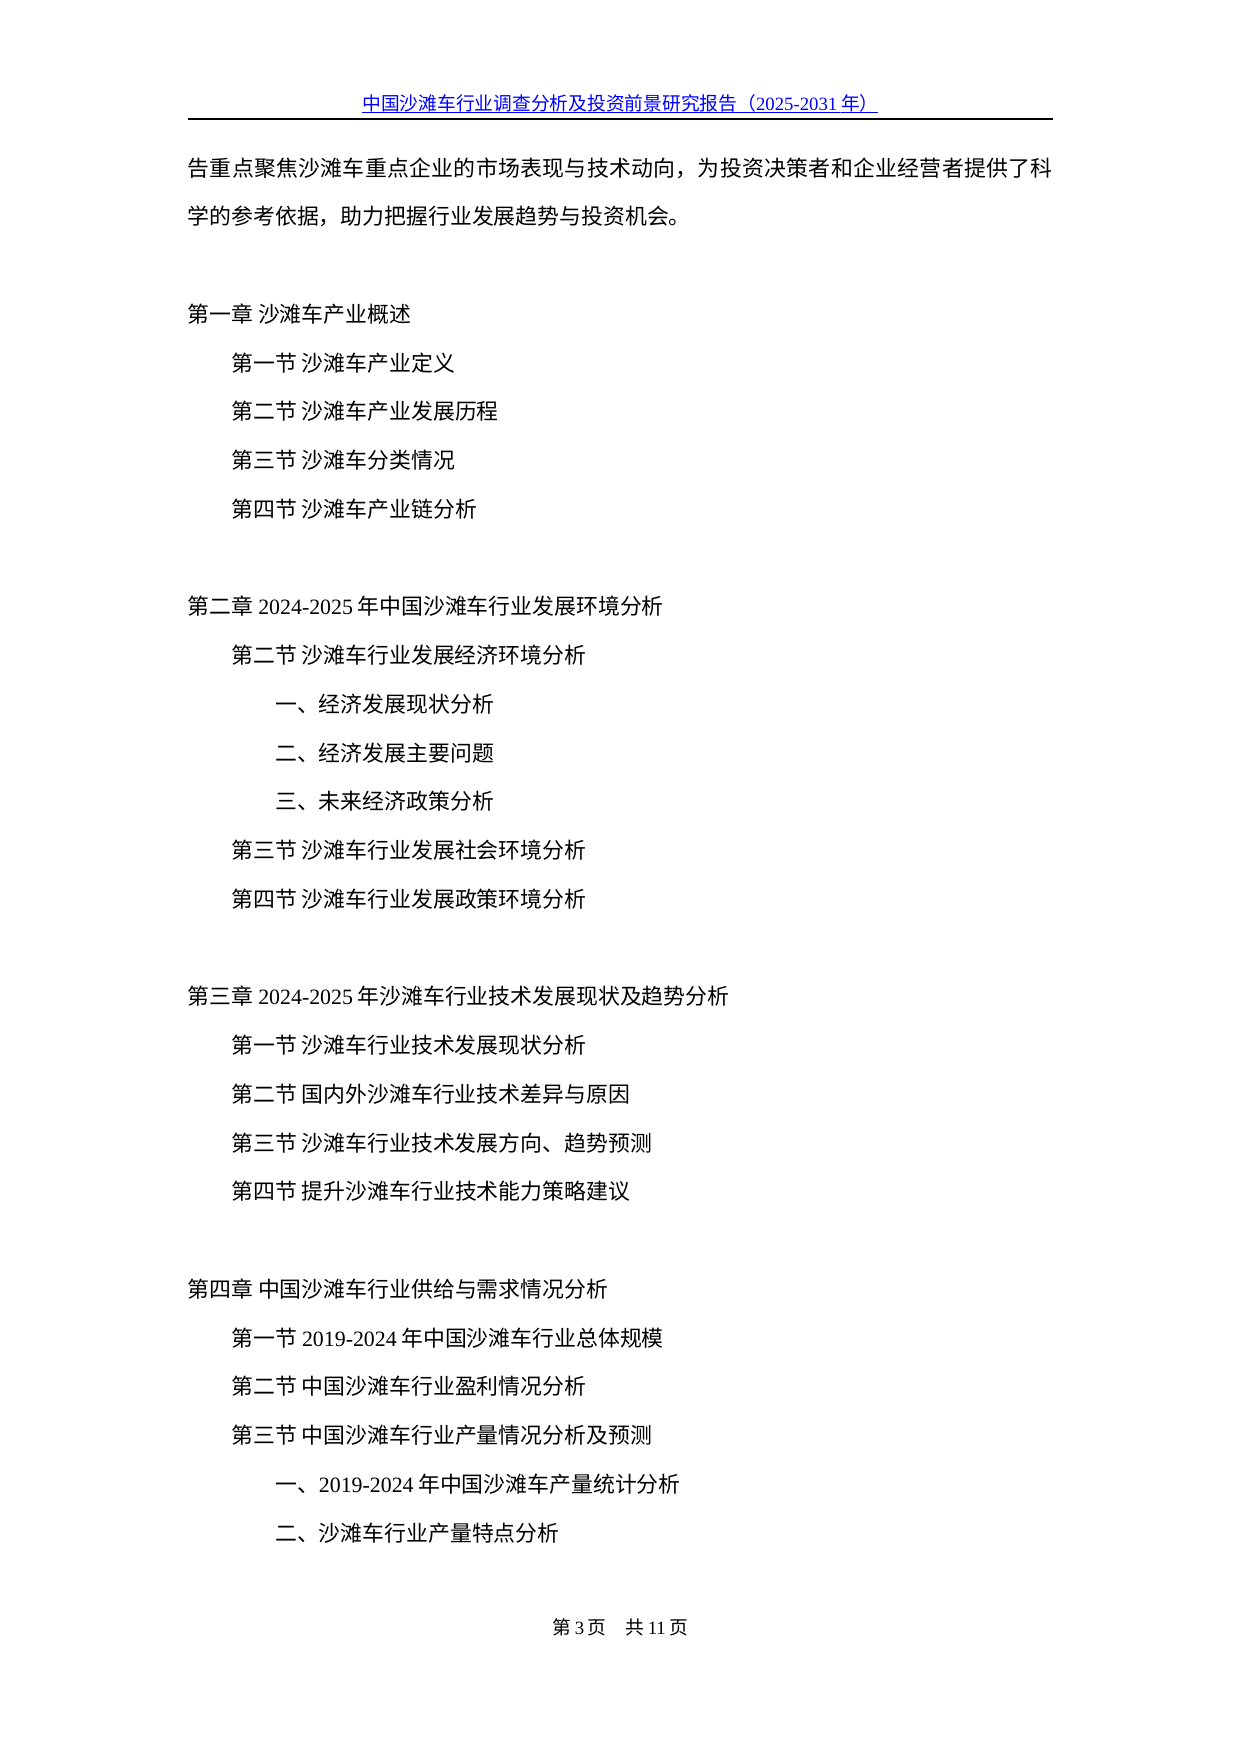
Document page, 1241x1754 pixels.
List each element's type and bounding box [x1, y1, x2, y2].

text [187, 150, 1053, 1548]
